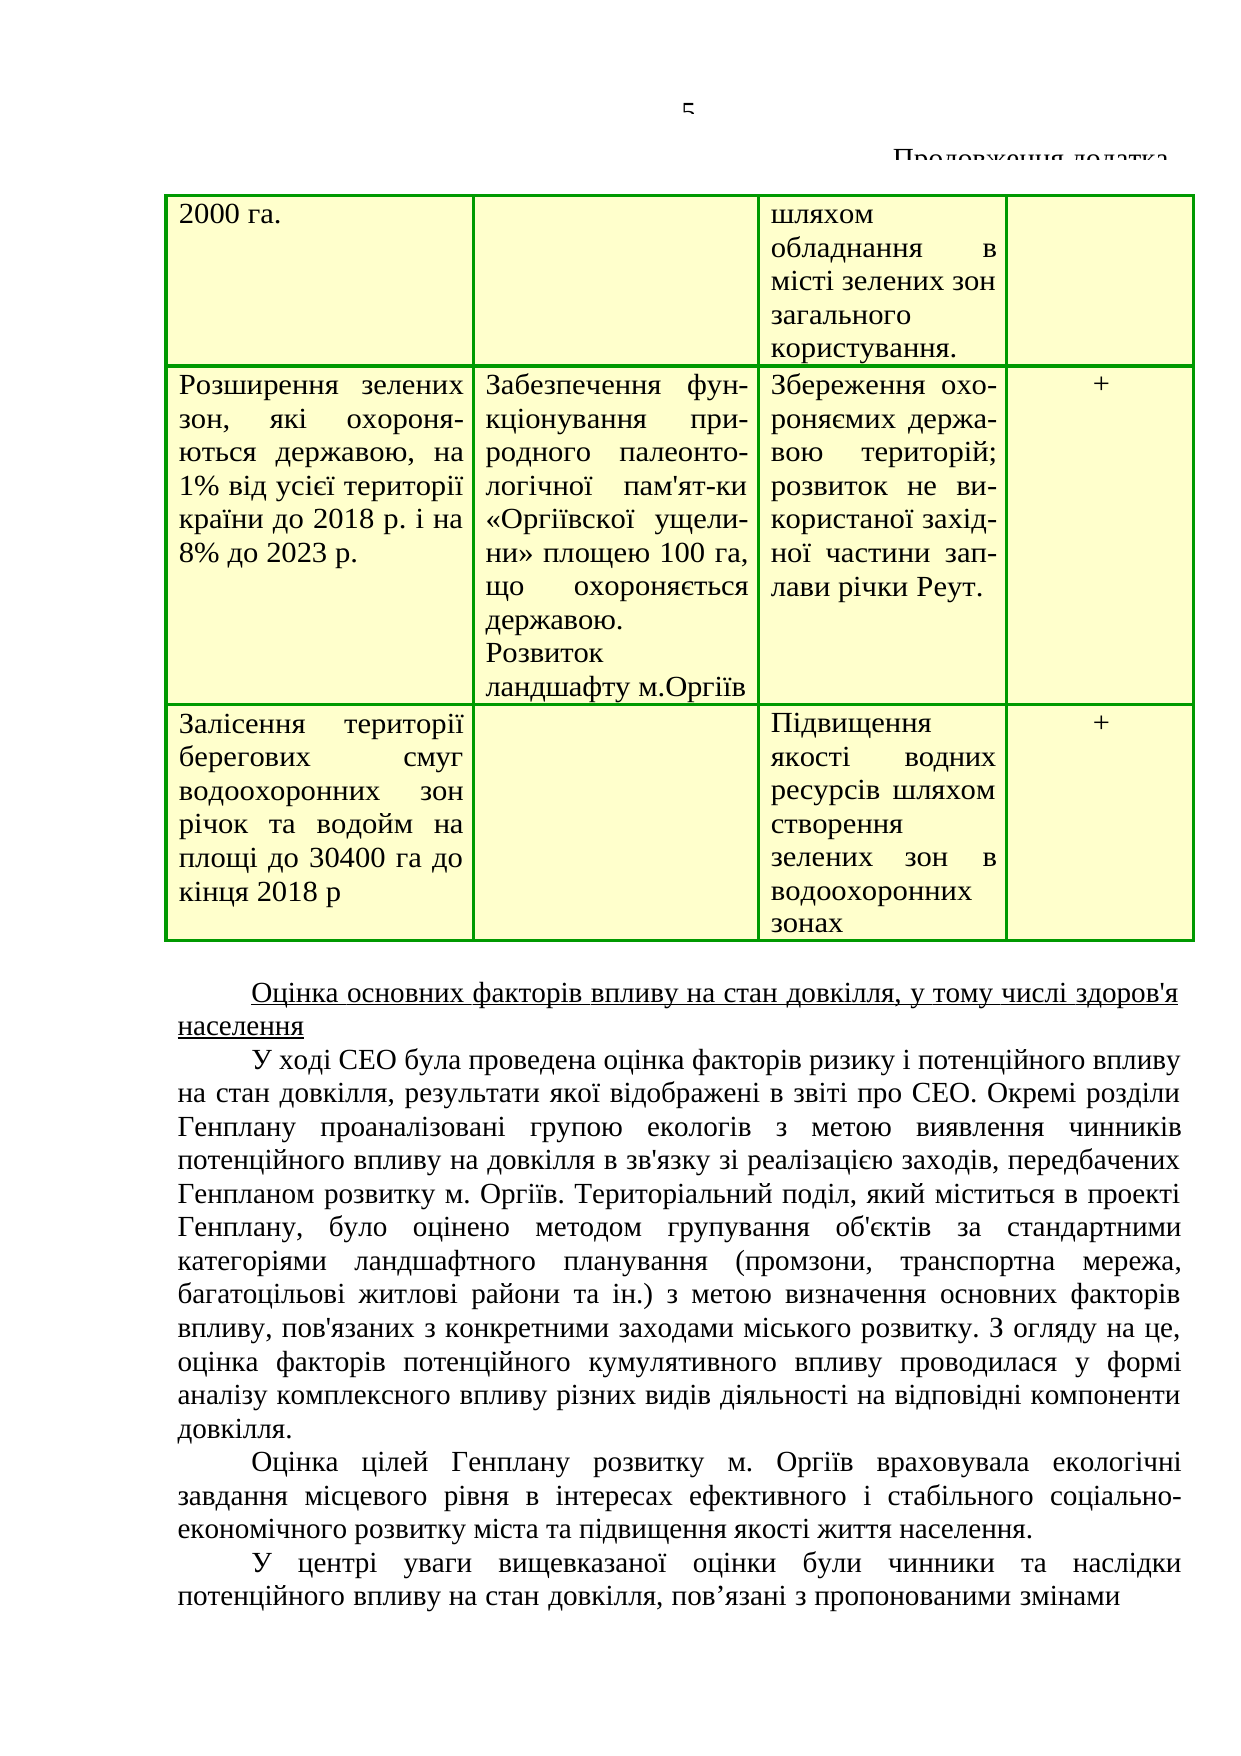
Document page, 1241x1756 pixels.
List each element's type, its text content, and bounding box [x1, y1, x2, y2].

table_header [1008, 197, 1192, 364]
table_cell Залісення території берегових смуг водоохоронних зон річок та водойм на площі до 30400 га до кінця 2018 р [168, 706, 472, 939]
text У центрі уваги вищевказаної оцінки були чинники та наслідки потенційного впливу на стан довкілля, пов’язані з пропонованими змінами [177, 1545, 1182, 1612]
text Оцінка цілей Генплану розвитку м. Оргіїв враховувала екологічні завдання місцевого рівня в інтересах ефективного і стабільного соціально- економічного розвитку міста та підвищення якості життя населення. [177, 1444, 1182, 1545]
table_header 2000 га. [168, 197, 472, 364]
table_cell Розширення зелених зон, які охороня- ються державою, на 1% від усієї території країни до 2018 р. і на 8% до 2023 р. [168, 368, 472, 703]
table_cell [475, 706, 757, 939]
table_header [475, 197, 757, 364]
table_cell + [1008, 368, 1192, 703]
text Оцінка основних факторів впливу на стан довкілля, у тому числі здоров'я населення [177, 975, 1207, 1042]
table_header шляхом обладнання в місті зелених зон загального користування. [760, 197, 1005, 364]
table_cell Підвищення якості водних ресурсів шляхом створення зелених зон в водоохоронних зонах [760, 706, 1005, 939]
table_cell + [1008, 706, 1192, 939]
table_cell Збереження охо- роняємих держа- вою територій; розвиток не ви- користаної захід- ної частини зап- лави річки Реут. [760, 368, 1005, 703]
text У ході СЕО була проведена оцінка факторів ризику і потенційного впливу на стан довкілля, результати якої відображені в звіті про СЕО. Окремі розділи Генплану проаналізовані групою екологів з метою виявлення чинників потенційного впливу на довкілля в зв'язку зі реалізацією заходів, передбачених Генпланом розвитку м. Оргіїв. Територіальний поділ, який міститься в проекті Генплану, було оцінено методом групування об'єктів за стандартними категоріями ландшафтного планування (промзони, транспортна мережа, багатоцільові житлові райони та ін.) з метою визначення основних факторів впливу, пов'язаних з конкретними заходами міського розвитку. З огляду на це, оцінка факторів потенційного кумулятивного впливу проводилася у формі аналізу комплексного впливу різних видів діяльності на відповідні компоненти довкілля. [177, 1042, 1182, 1444]
table_cell Забезпечення фун- кціонування при- родного палеонто- логічної пам'ят-ки «Оргіївскої ущели- ни» площею 100 га, що охороняється державою. Розвиток ландшафту м.Оргіїв [475, 368, 757, 703]
